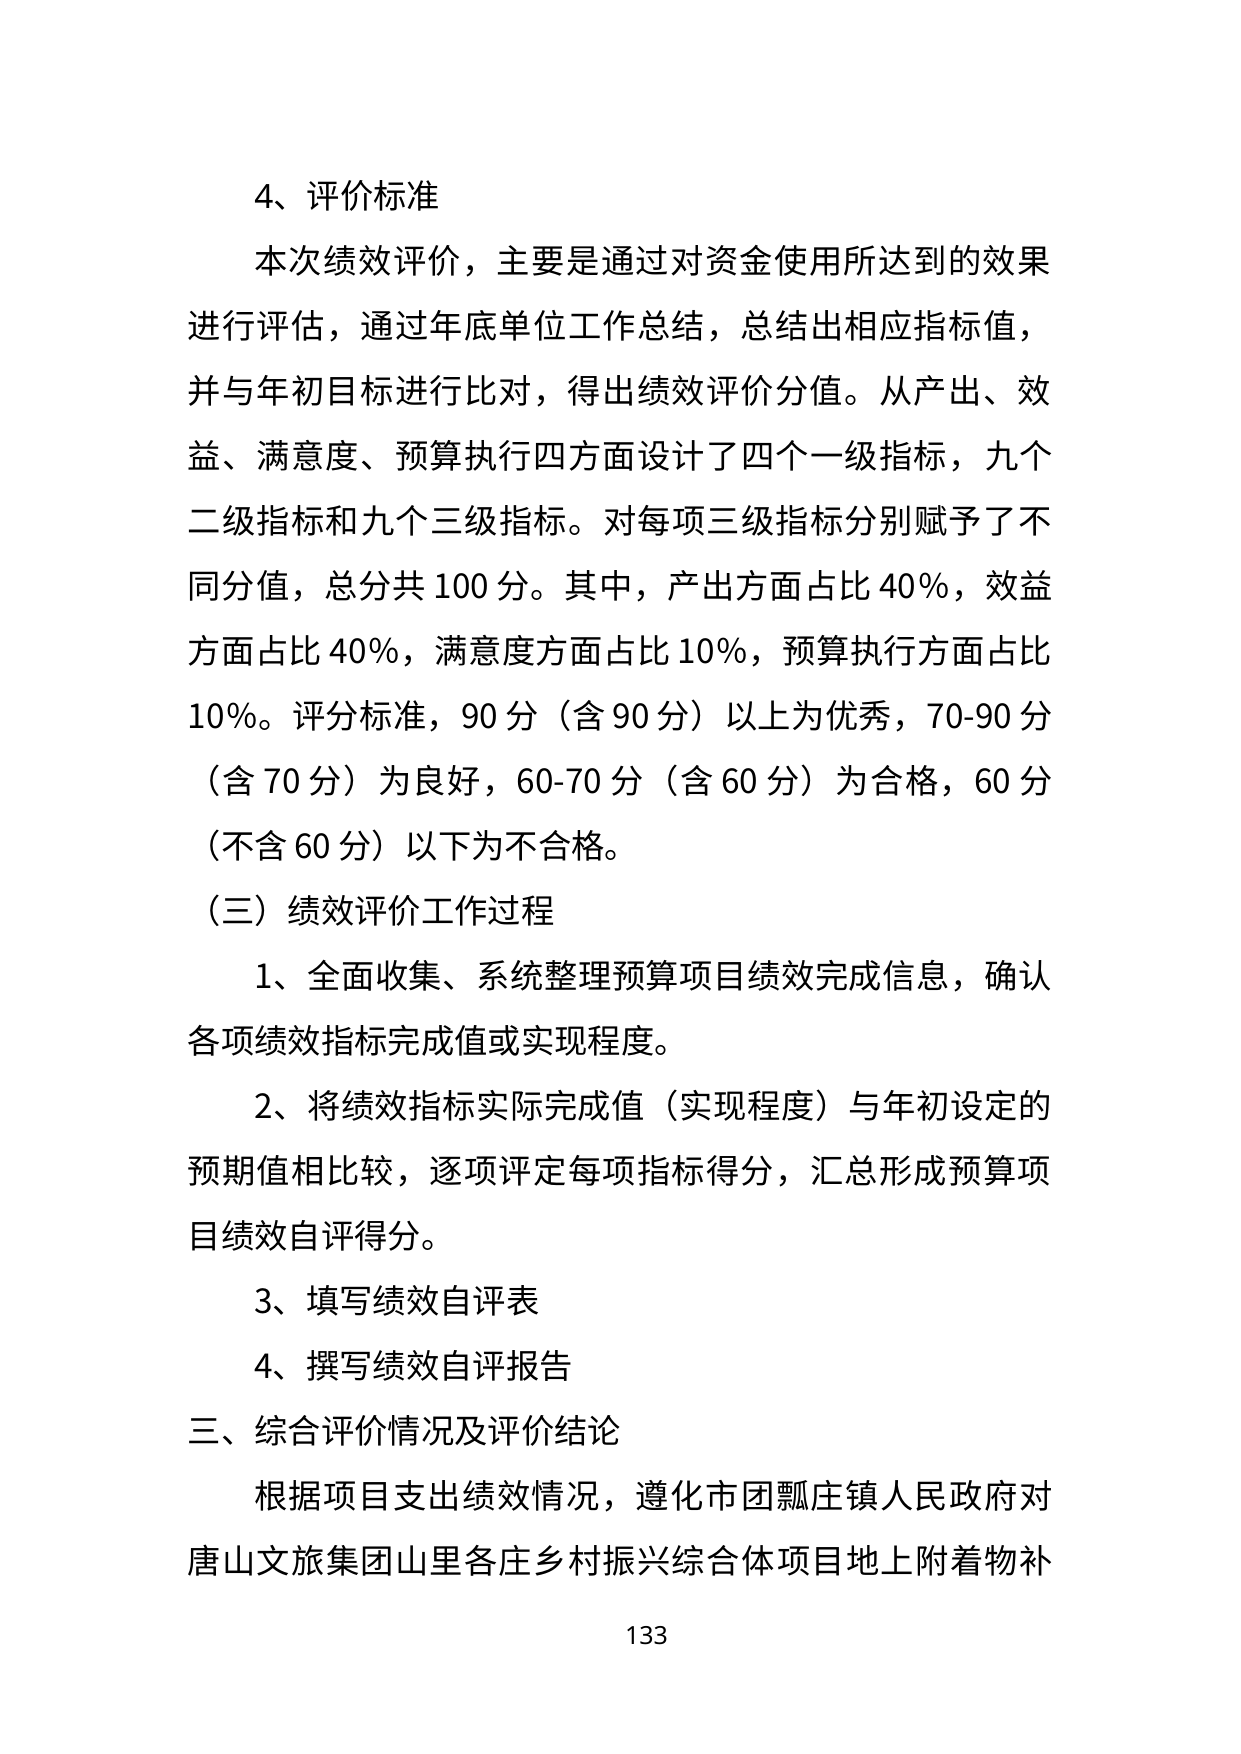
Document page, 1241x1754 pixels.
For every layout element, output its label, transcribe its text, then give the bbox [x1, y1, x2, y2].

text 三、综合评价情况及评价结论 [187, 1397, 1053, 1462]
text 4、评价标准 [187, 162, 1053, 227]
text 4、撰写绩效自评报告 [187, 1332, 1053, 1397]
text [187, 1462, 1053, 1592]
text 本次绩效评价，主要是通过对资金使用所达到的效果进行评估，通过年底单位工作总结，总结出相应指标值，并与年初目标进行比对，得出绩效评价分值。从产出、效益、满意度、预算执行四方面设计了四个一级指标，九个二级指标和九个三级指标。对每项三级指标分别赋予了不同分值，总分共100分。其中，产出方面占比40％，效益方面占比40％，满意度方面占比10％，预算执行方面占比10％。评分标准，90分（含90分）以上为优秀，70-90分（含70分）为良好，60-70分（含60分）为合格，60分（不含60分）以下为不合格。 [187, 227, 1053, 877]
text 1、全面收集、系统整理预算项目绩效完成信息，确认各项绩效指标完成值或实现程度。 [187, 942, 1053, 1072]
text 3、填写绩效自评表 [187, 1267, 1053, 1332]
text 2、将绩效指标实际完成值（实现程度）与年初设定的预期值相比较，逐项评定每项指标得分，汇总形成预算项目绩效自评得分。 [187, 1072, 1053, 1267]
text （三）绩效评价工作过程 [187, 877, 1053, 942]
